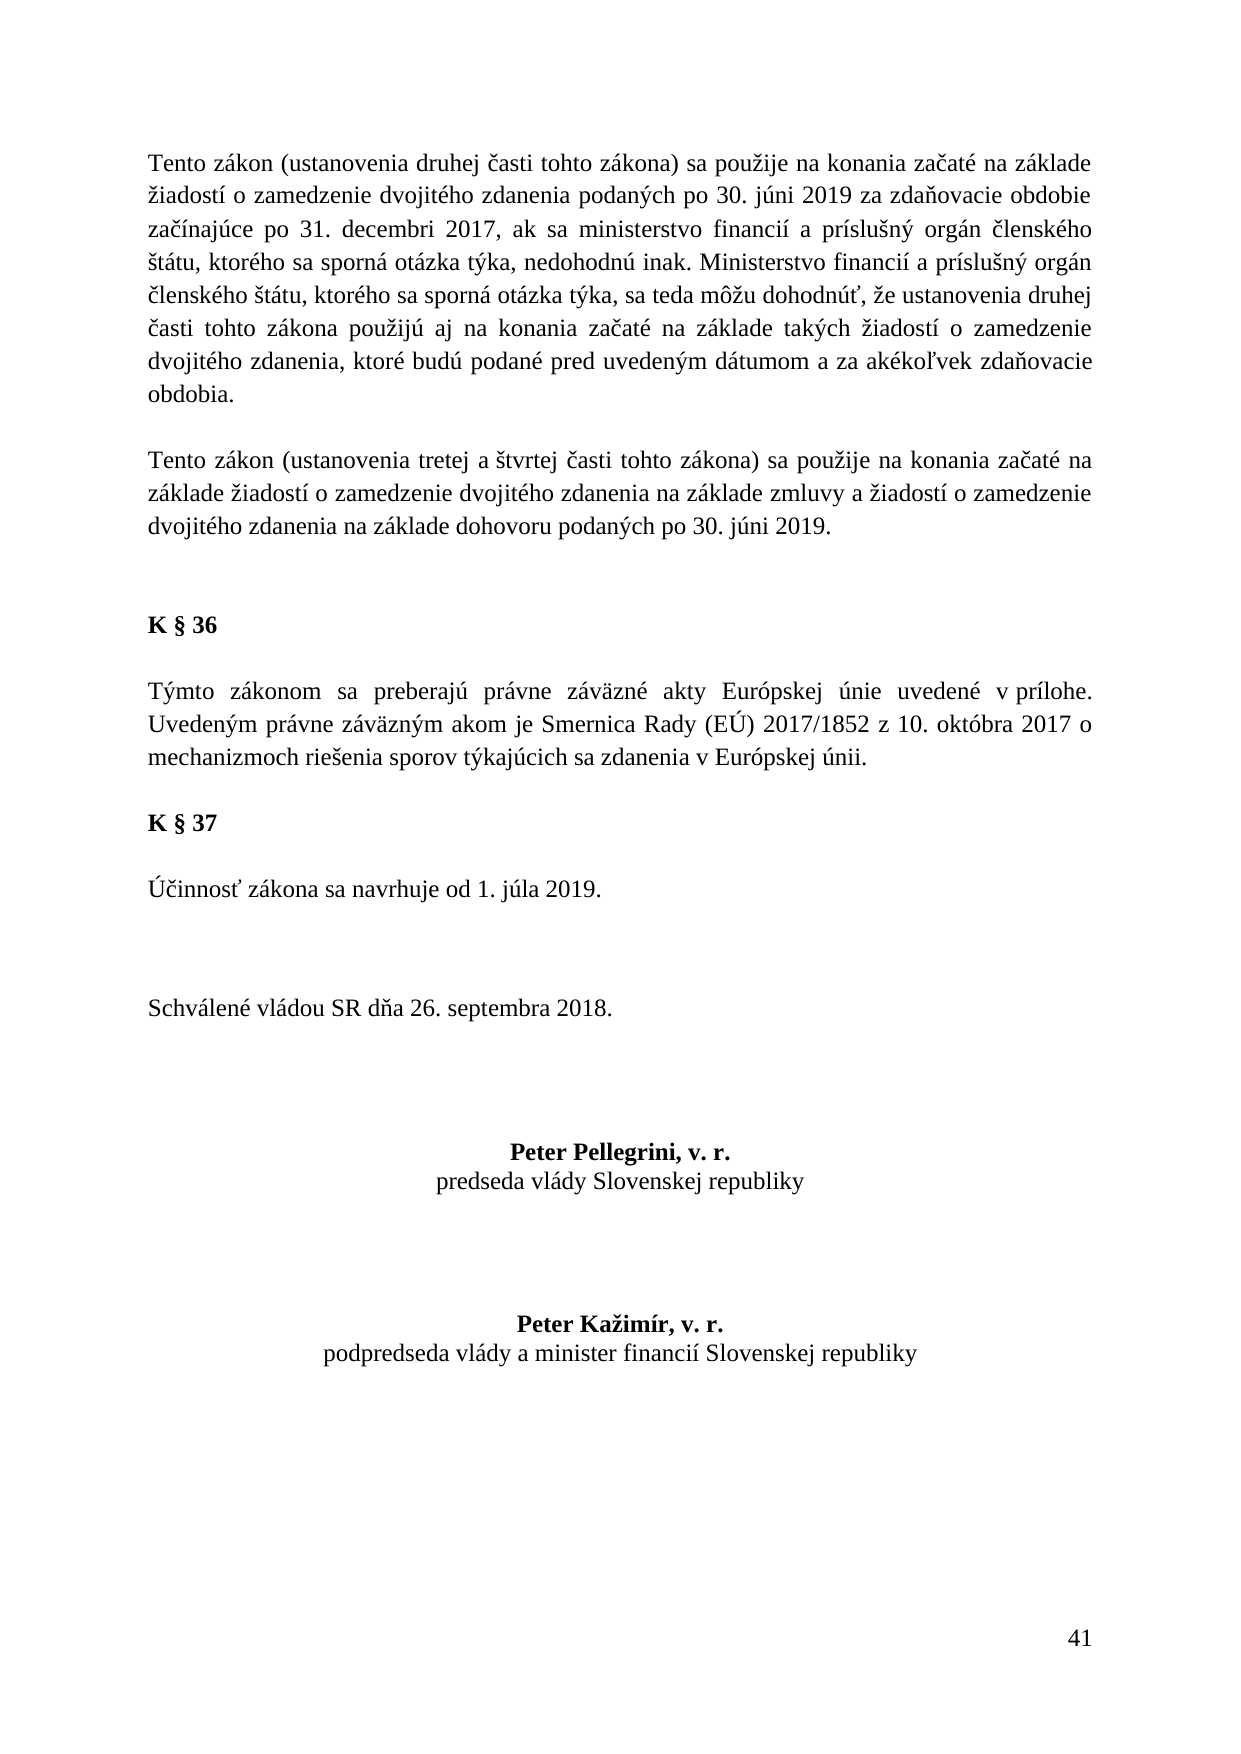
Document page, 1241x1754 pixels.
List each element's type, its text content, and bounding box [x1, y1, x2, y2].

text Týmto zákonom sa preberajú právne záväzné akty Európskej únie uvedené v prílohe. Uvedeným právne záväzným akom je Smernica Rady (EÚ) 2017/1852 z 10. októbra 2017 o mechanizmoch riešenia sporov týkajúcich sa zdanenia v Európskej únii. [148, 676, 1093, 771]
text Tento zákon (ustanovenia tretej a štvrtej časti tohto zákona) sa použije na konania začaté na základe žiadostí o zamedzenie dvojitého zdanenia na základe zmluvy a žiadostí o zamedzenie dvojitého zdanenia na základe dohovoru podaných po 30. júni 2019. [148, 445, 1093, 539]
text Schválené vládou SR dňa 26. septembra 2018. [148, 993, 1093, 1022]
text Tento zákon (ustanovenia druhej časti tohto zákona) sa použije na konania začaté na základe žiadostí o zamedzenie dvojitého zdanenia podaných po 30. júni 2019 za zdaňovacie obdobie začínajúce po 31. decembri 2017, ak sa ministerstvo financií a príslušný orgán členského štátu, ktorého sa sporná otázka týka, nedohodnú inak. Ministerstvo financií a príslušný orgán členského štátu, ktorého sa sporná otázka týka, sa teda môžu dohodnúť, že ustanovenia druhej časti tohto zákona použijú aj na konania začaté na základe takých žiadostí o zamedzenie dvojitého zdanenia, ktoré budú podané pred uvedeným dátumom a za akékoľvek zdaňovacie obdobia. [148, 148, 1093, 407]
text Peter Kažimír, v. r. [148, 1309, 1093, 1338]
text Peter Pellegrini, v. r. [148, 1137, 1093, 1166]
text K § 37 [148, 808, 1093, 837]
text predseda vlády Slovenskej republiky [148, 1166, 1093, 1194]
text K § 36 [148, 610, 1093, 639]
text podpredseda vlády a minister financií Slovenskej republiky [148, 1338, 1093, 1367]
text Účinnosť zákona sa navrhuje od 1. júla 2019. [148, 874, 1093, 903]
